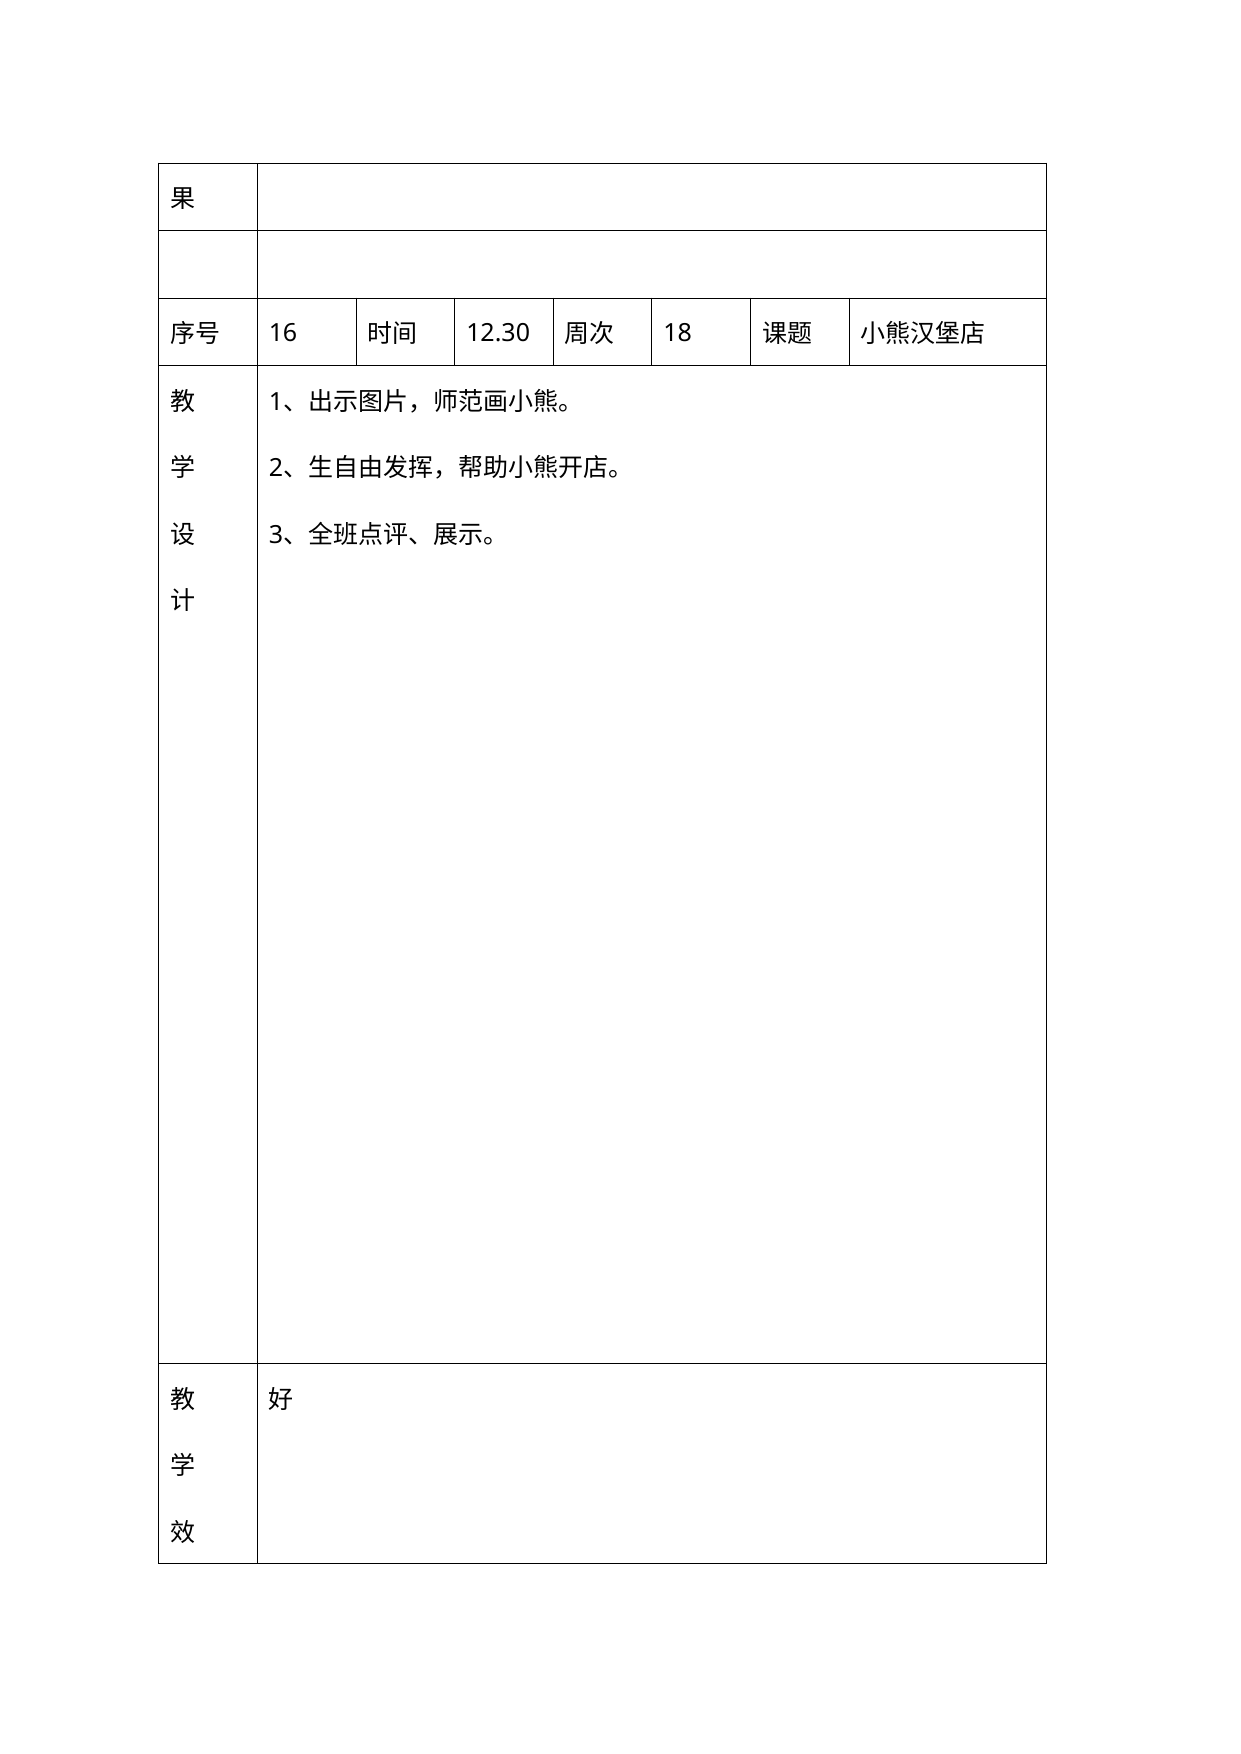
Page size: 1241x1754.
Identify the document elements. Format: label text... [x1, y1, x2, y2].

table_cell 序号 [159, 299, 257, 365]
table_cell 16 [258, 299, 356, 365]
table_cell 12.30 [455, 299, 553, 365]
table_cell 周次 [554, 299, 651, 365]
table_cell 教 学 效 果 [159, 164, 257, 230]
table_cell 18 [652, 299, 750, 365]
table_cell 好 [258, 164, 1046, 230]
table_cell 教 学 效 果 [159, 1364, 257, 1563]
table_cell 教 学 设 计 [159, 366, 257, 1363]
table_cell 1、出示图片，师范画小熊。 2、生自由发挥，帮助小熊开店。 3、全班点评、展示。 [258, 366, 1046, 1363]
table_cell [159, 231, 257, 297]
table_cell 课题 [751, 299, 849, 365]
table_cell 时间 [357, 299, 454, 365]
table_cell [258, 231, 1046, 297]
table_cell 小熊汉堡店 [850, 299, 1046, 365]
table_cell 好 [258, 1364, 1046, 1563]
